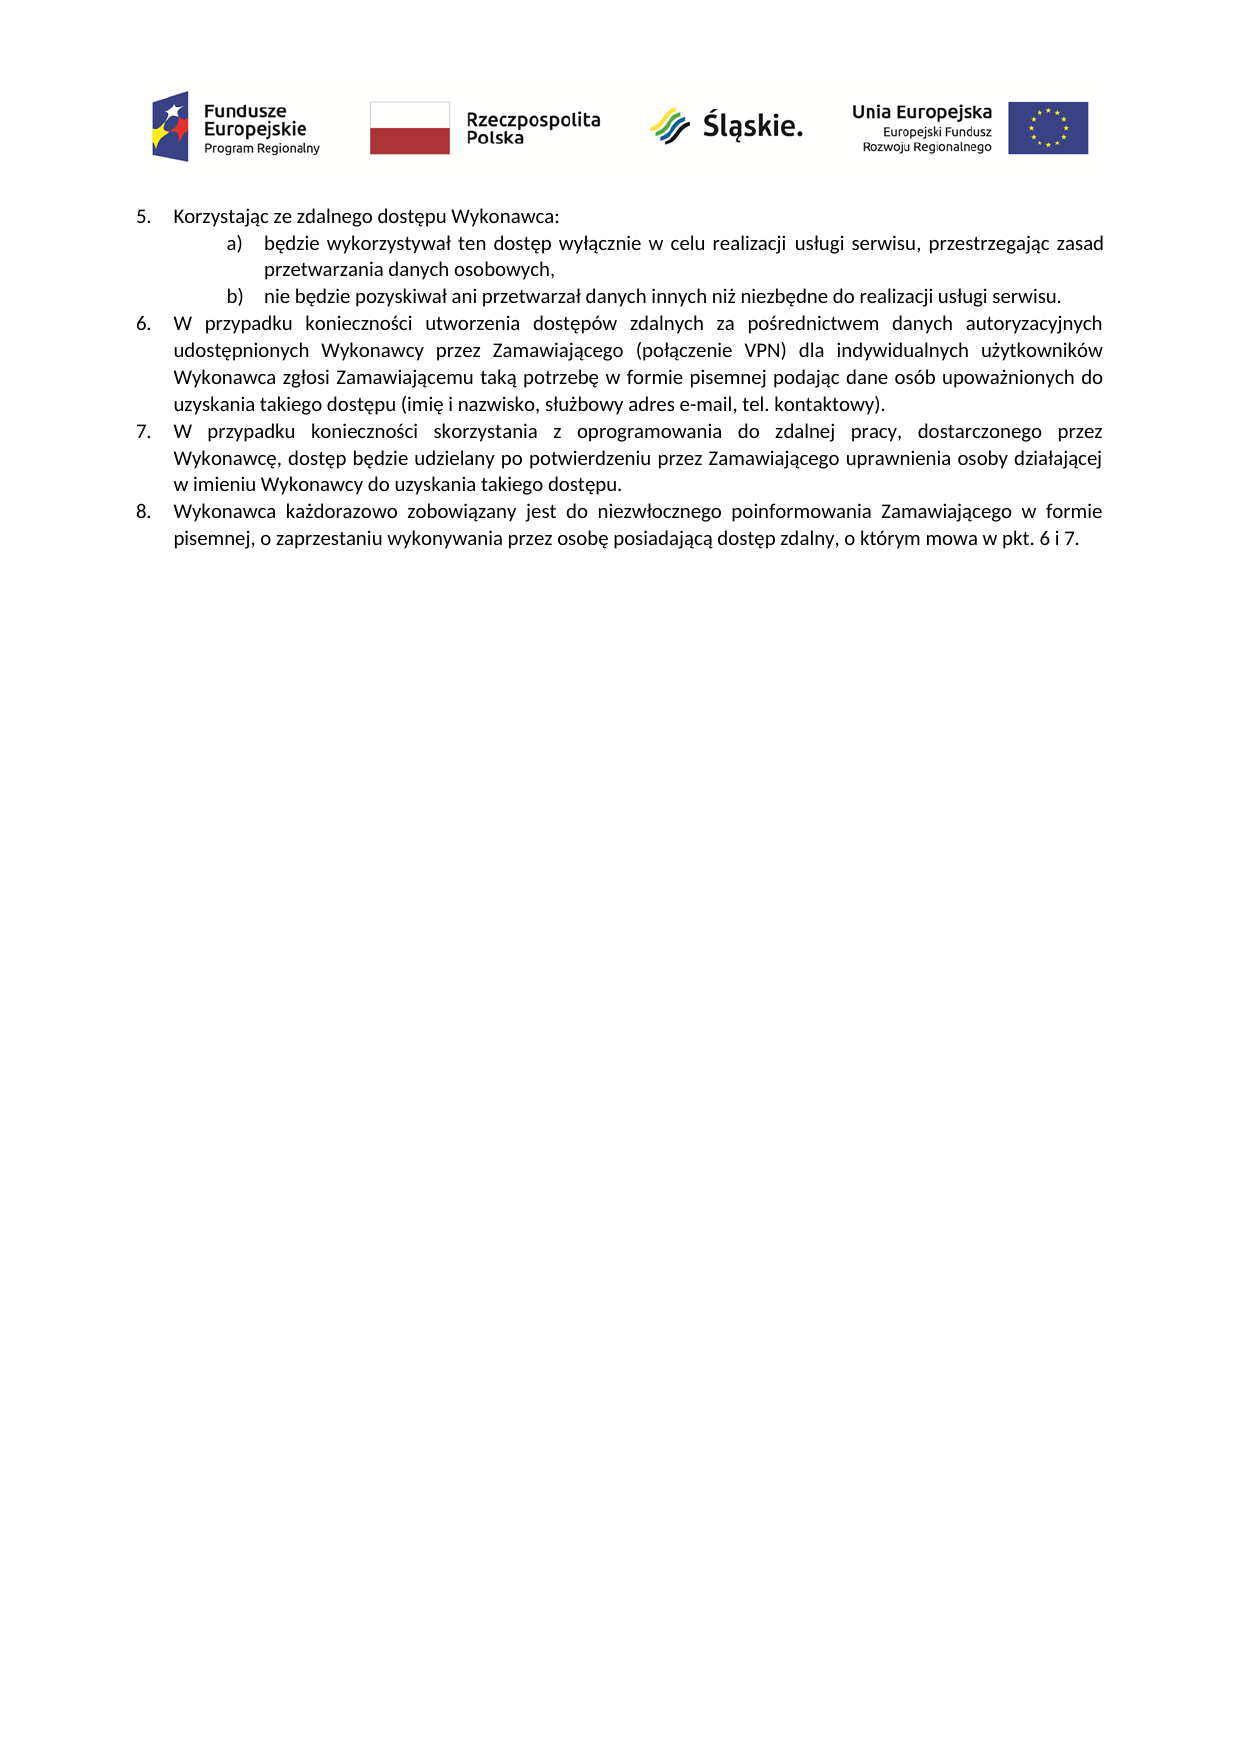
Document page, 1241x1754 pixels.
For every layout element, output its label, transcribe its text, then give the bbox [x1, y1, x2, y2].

list Korzystając ze zdalnego dostępu Wykonawca: [136, 203, 1104, 228]
list będzie wykorzystywał ten dostęp wyłącznie w celu realizacji usługi serwisu, przestrzegając zasad przetwarzania danych osobowych, [226, 230, 1104, 282]
list W przypadku konieczności skorzystania z oprogramowania do zdalnej pracy, dostarczonego przez Wykonawcę, dostęp będzie udzielany po potwierdzeniu przez Zamawiającego uprawnienia osoby działającej w imieniu Wykonawcy do uzyskania takiego dostępu. [136, 418, 1104, 497]
list nie będzie pozyskiwał ani przetwarzał danych innych niż niezbędne do realizacji usługi serwisu. [226, 283, 1104, 309]
picture [135, 73, 1105, 177]
list W przypadku konieczności utworzenia dostępów zdalnych za pośrednictwem danych autoryzacyjnych udostępnionych Wykonawcy przez Zamawiającego (połączenie VPN) dla indywidualnych użytkowników Wykonawca zgłosi Zamawiającemu taką potrzebę w formie pisemnej podając dane osób upoważnionych do uzyskania takiego dostępu (imię i nazwisko, służbowy adres e-mail, tel. kontaktowy). [136, 310, 1104, 416]
list Wykonawca każdorazowo zobowiązany jest do niezwłocznego poinformowania Zamawiającego w formie pisemnej, o zaprzestaniu wykonywania przez osobę posiadającą dostęp zdalny, o którym mowa w pkt. 6 i 7. [136, 498, 1104, 551]
